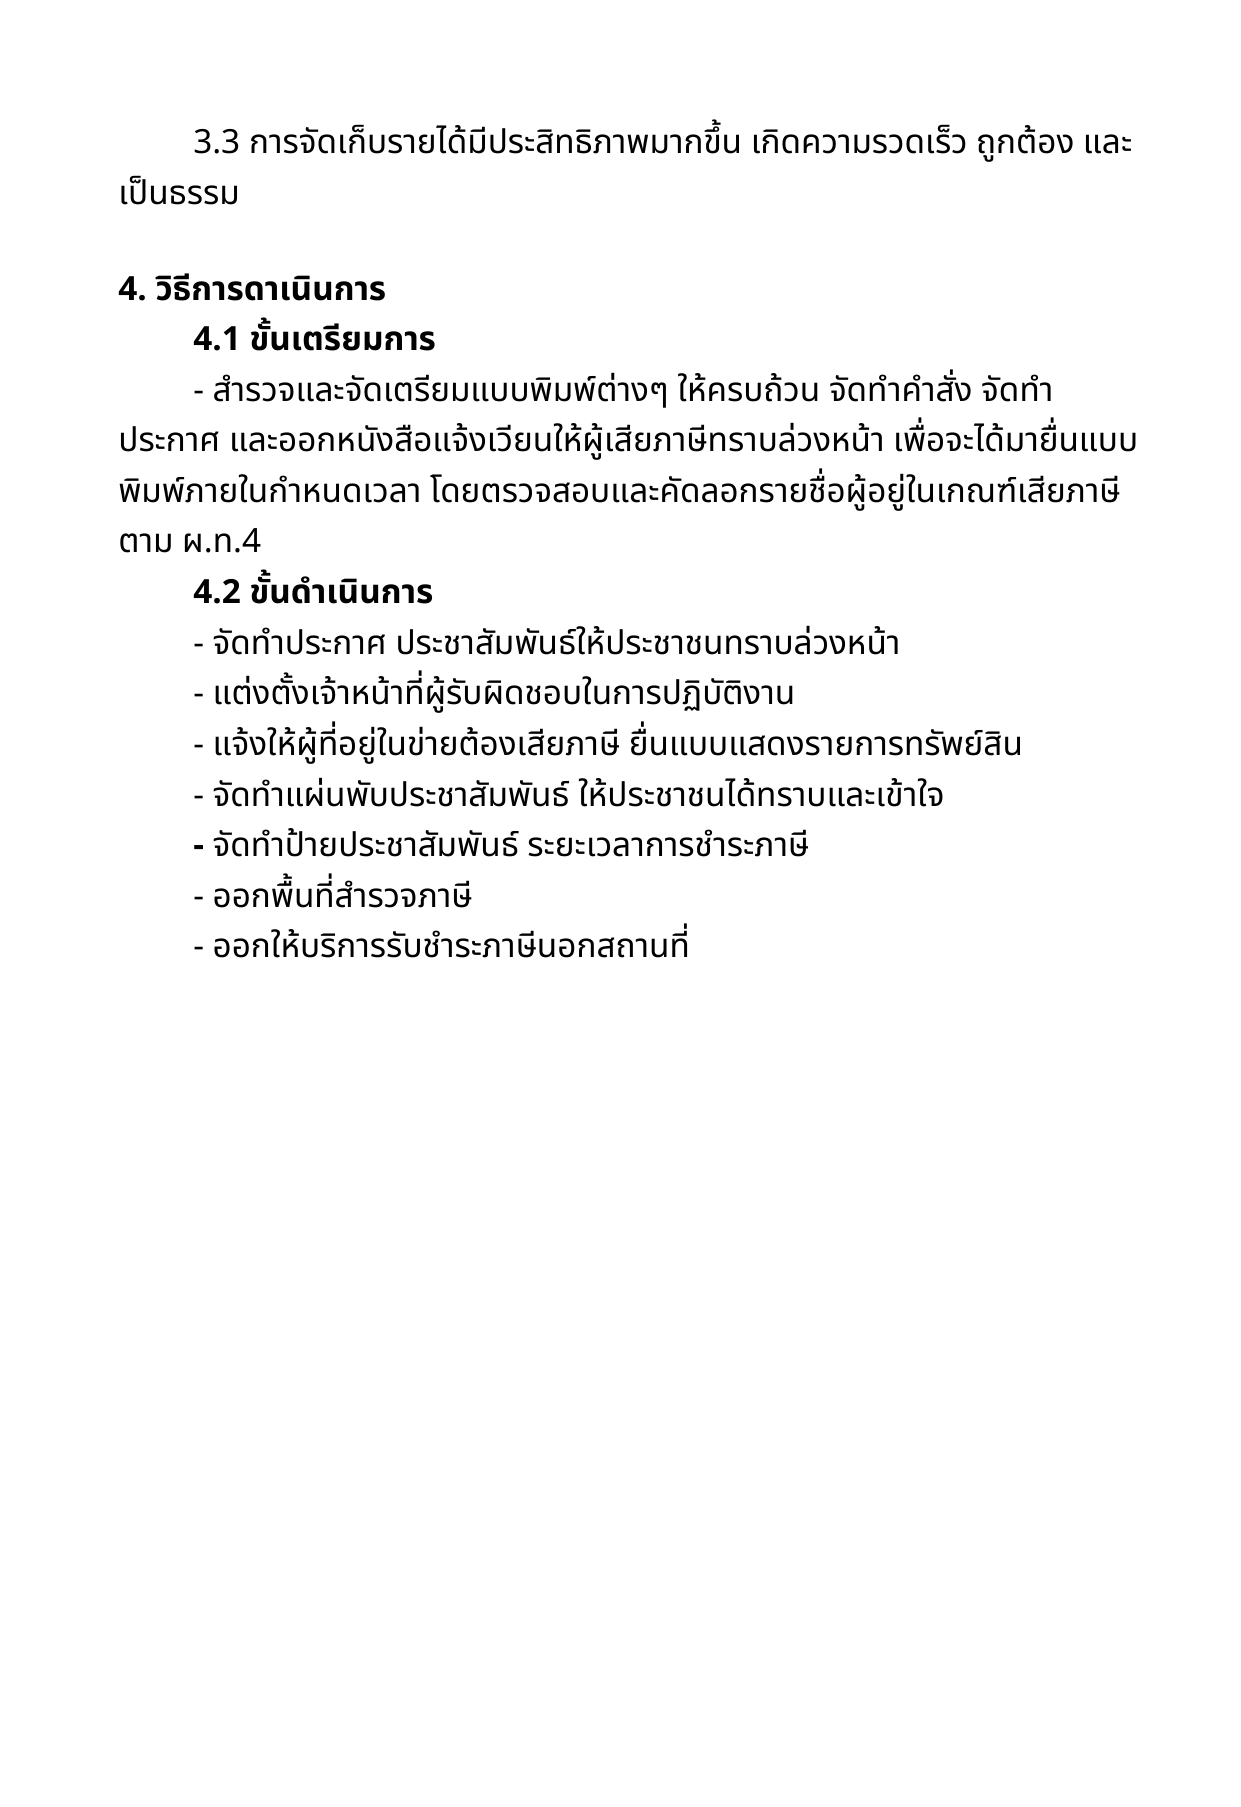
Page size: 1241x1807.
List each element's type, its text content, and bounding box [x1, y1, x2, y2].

text - จัดทำแผ่นพับประชาสัมพันธ์ ให้ประชาชนได้ทราบและเข้าใจ [118, 770, 1152, 821]
text - แต่งตั้งเจ้าหน้าที่ผู้รับผิดชอบในการปฏิบัติงาน [118, 669, 1152, 720]
text 4. วิธีการดาเนินการ [118, 264, 1152, 315]
text - จัดทำประกาศ ประชาสัมพันธ์ให้ประชาชนทราบล่วงหน้า [118, 618, 1152, 669]
text - แจ้งให้ผู้ที่อยู่ในข่ายต้องเสียภาษี ยื่นแบบแสดงรายการทรัพย์สิน [118, 720, 1152, 770]
text - ออกพื้นที่สำรวจภาษี [118, 872, 1152, 922]
text 4.1 ขั้นเตรียมการ [118, 315, 1152, 366]
text - ออกให้บริการรับชำระภาษีนอกสถานที่ [118, 922, 1152, 973]
text - จัดทำป้ายประชาสัมพันธ์ ระยะเวลาการชำระภาษี [118, 821, 1152, 872]
text 3.3 การจัดเก็บรายได้มีประสิทธิภาพมากขึ้น เกิดความรวดเร็ว ถูกต้อง และเป็นธรรม [118, 118, 1152, 219]
text 4.2 ขั้นดำเนินการ [118, 568, 1152, 618]
text - สำรวจและจัดเตรียมแบบพิมพ์ต่างๆ ให้ครบถ้วน จัดทำคำสั่ง จัดทำประกาศ และออกหนังสือแจ้งเวียนให้ผู้เสียภาษีทราบล่วงหน้า เพื่อจะได้มายื่นแบบพิมพ์ภายในกำหนดเวลา โดยตรวจสอบและคัดลอกรายชื่อผู้อยู่ในเกณฑ์เสียภาษี ตาม ผ.ท.4 [118, 366, 1152, 568]
